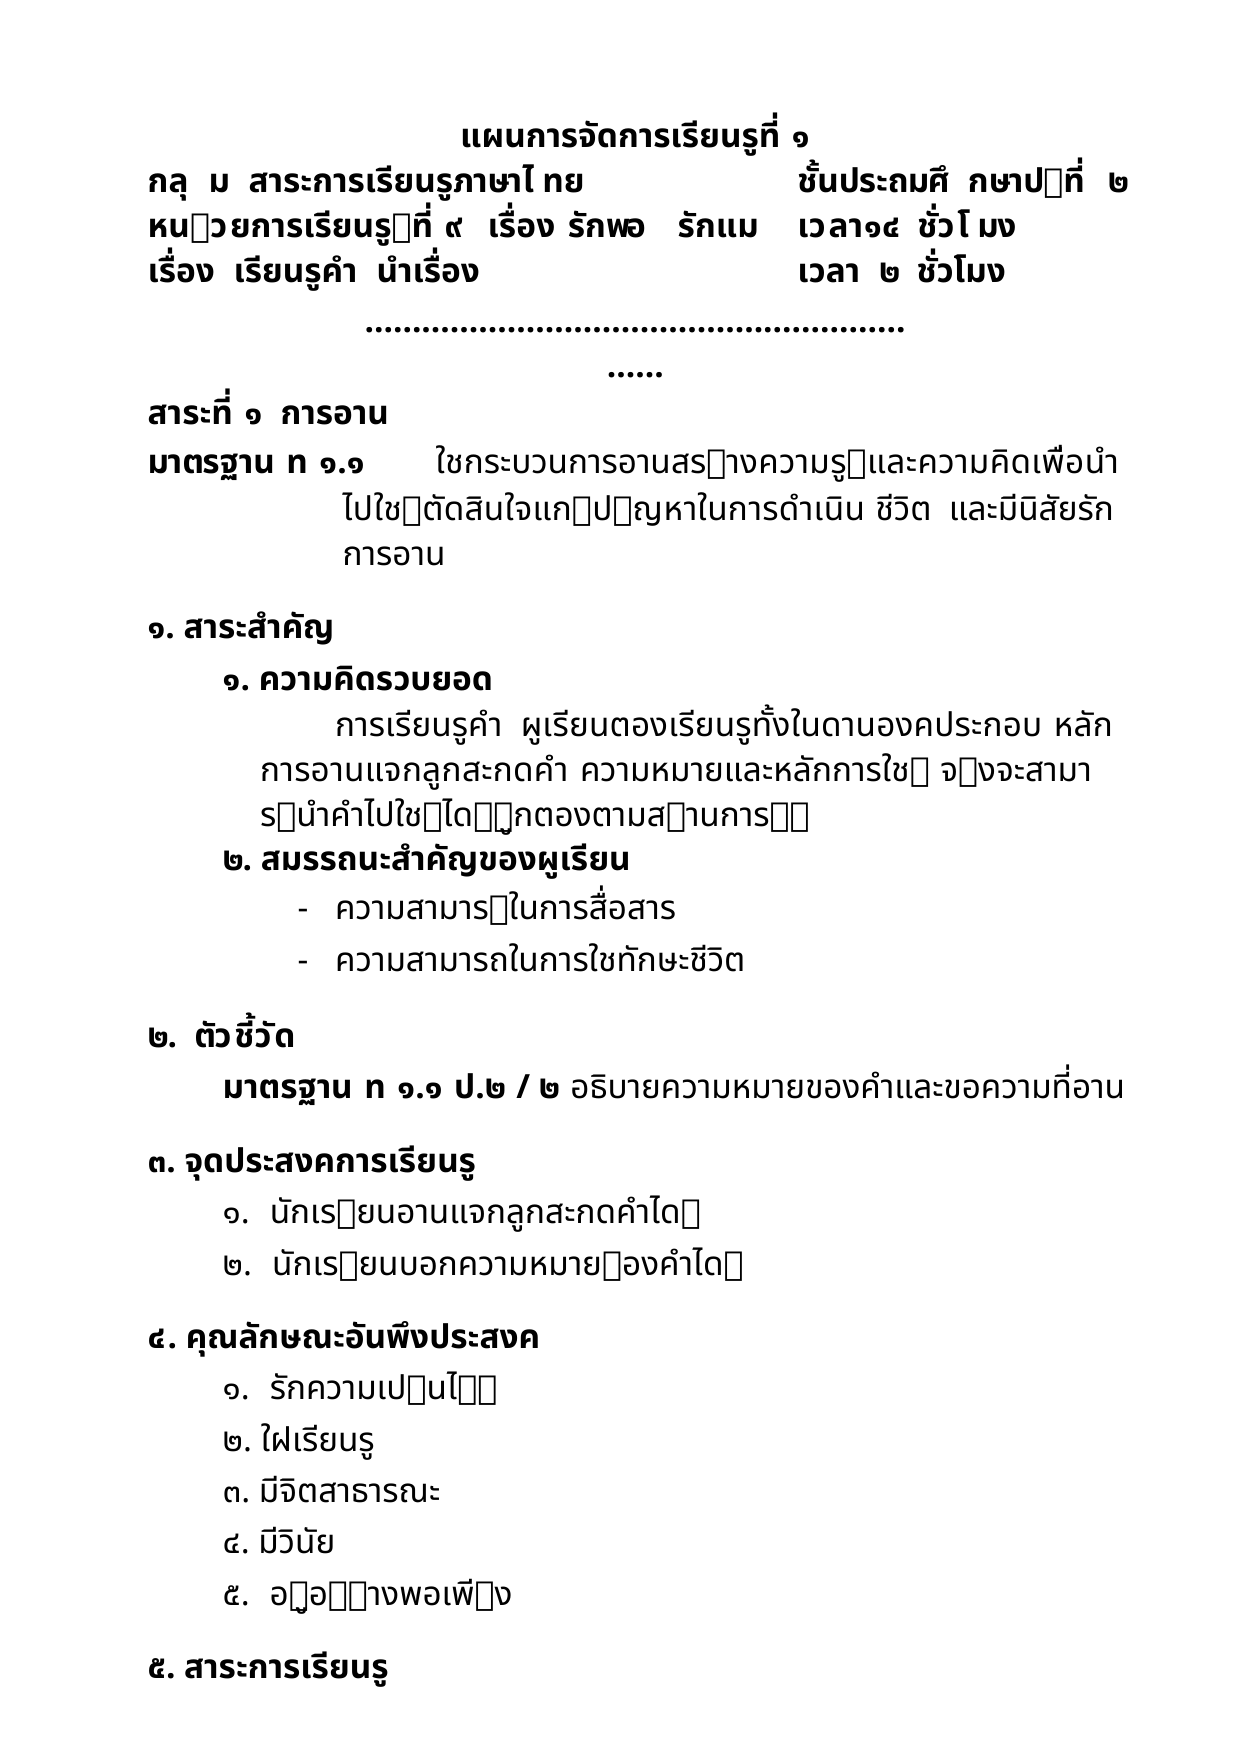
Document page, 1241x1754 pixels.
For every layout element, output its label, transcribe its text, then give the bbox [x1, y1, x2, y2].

text ๓. มีจิตสาธารณะ [222, 1467, 1134, 1512]
text ๑. ความคิดรวบยอด [222, 654, 1134, 700]
subtitle ๔. คุณลักษณะอันพึงประสงค [147, 1313, 1134, 1358]
text มาตรฐาน ท ๑.๑ ใชกระบวนการอานสรางความรูและความคิดเพื่อนําไปใชตัดสินใจแกปญหาในการดําเนิน ชีวิต และมีนิสัยรักการอาน [147, 438, 1122, 573]
text หนวยการเรียนรูที่ ๙ เรื่อง รักพอ รักแม เวลา ๑๔ ชั่วโมง [147, 207, 1134, 246]
subtitle แผนการจัดการเรียนรูที่ ๑ [363, 117, 906, 156]
text การเรียนรูคํา ผูเรียนตองเรียนรูทั้งในดานองคประกอบ หลักการอานแจกลูกสะกดคํา ความหมายและหลักการใช จึงจะสามารถนําคําไปใชไดถูกตองตามสถานการณ [260, 706, 1134, 834]
text ๑. นักเรียนอานแจกลูกสะกดคําได [222, 1188, 1134, 1233]
text ๔. มีวินัย [222, 1518, 1134, 1564]
text เรื่อง เรียนรูคํา นําเรื่อง เวลา ๒ ชั่วโมง [147, 251, 1134, 290]
subtitle ๑. สาระสําคัญ [147, 603, 1134, 649]
subtitle ๒. ตัวชี้วัด [147, 1012, 1134, 1057]
text ๒. ใฝเรียนรู [222, 1415, 1134, 1461]
subtitle ๓. จุดประสงคการเรียนรู [147, 1137, 1134, 1182]
text กลุมสาระการเรียนรูภาษาไทย ชั้นประถมศึกษาปที่ ๒ [147, 162, 1134, 201]
text ๑. รักความเปนไทย [222, 1364, 1134, 1409]
text - ความสามารถในการใชทักษะชีวิต [297, 935, 1134, 981]
subtitle ๒. สมรรถนะสําคัญของผูเรียน [222, 841, 1134, 878]
text สาระที่ ๑ การอาน [147, 393, 1134, 432]
text ๒. นักเรียนบอกความหมายของคําได [222, 1239, 1134, 1285]
text มาตรฐาน ท ๑.๑ ป.๒ / ๒ อธิบายความหมายของคําและขอความที่อาน [222, 1063, 1134, 1109]
text - ความสามารถในการสื่อสาร [297, 883, 1134, 929]
text ๕. อยูอยางพอเพียง [222, 1569, 1134, 1615]
subtitle ๕. สาระการเรียนรู [147, 1643, 1134, 1688]
text ……………………………………………………… [364, 297, 906, 387]
